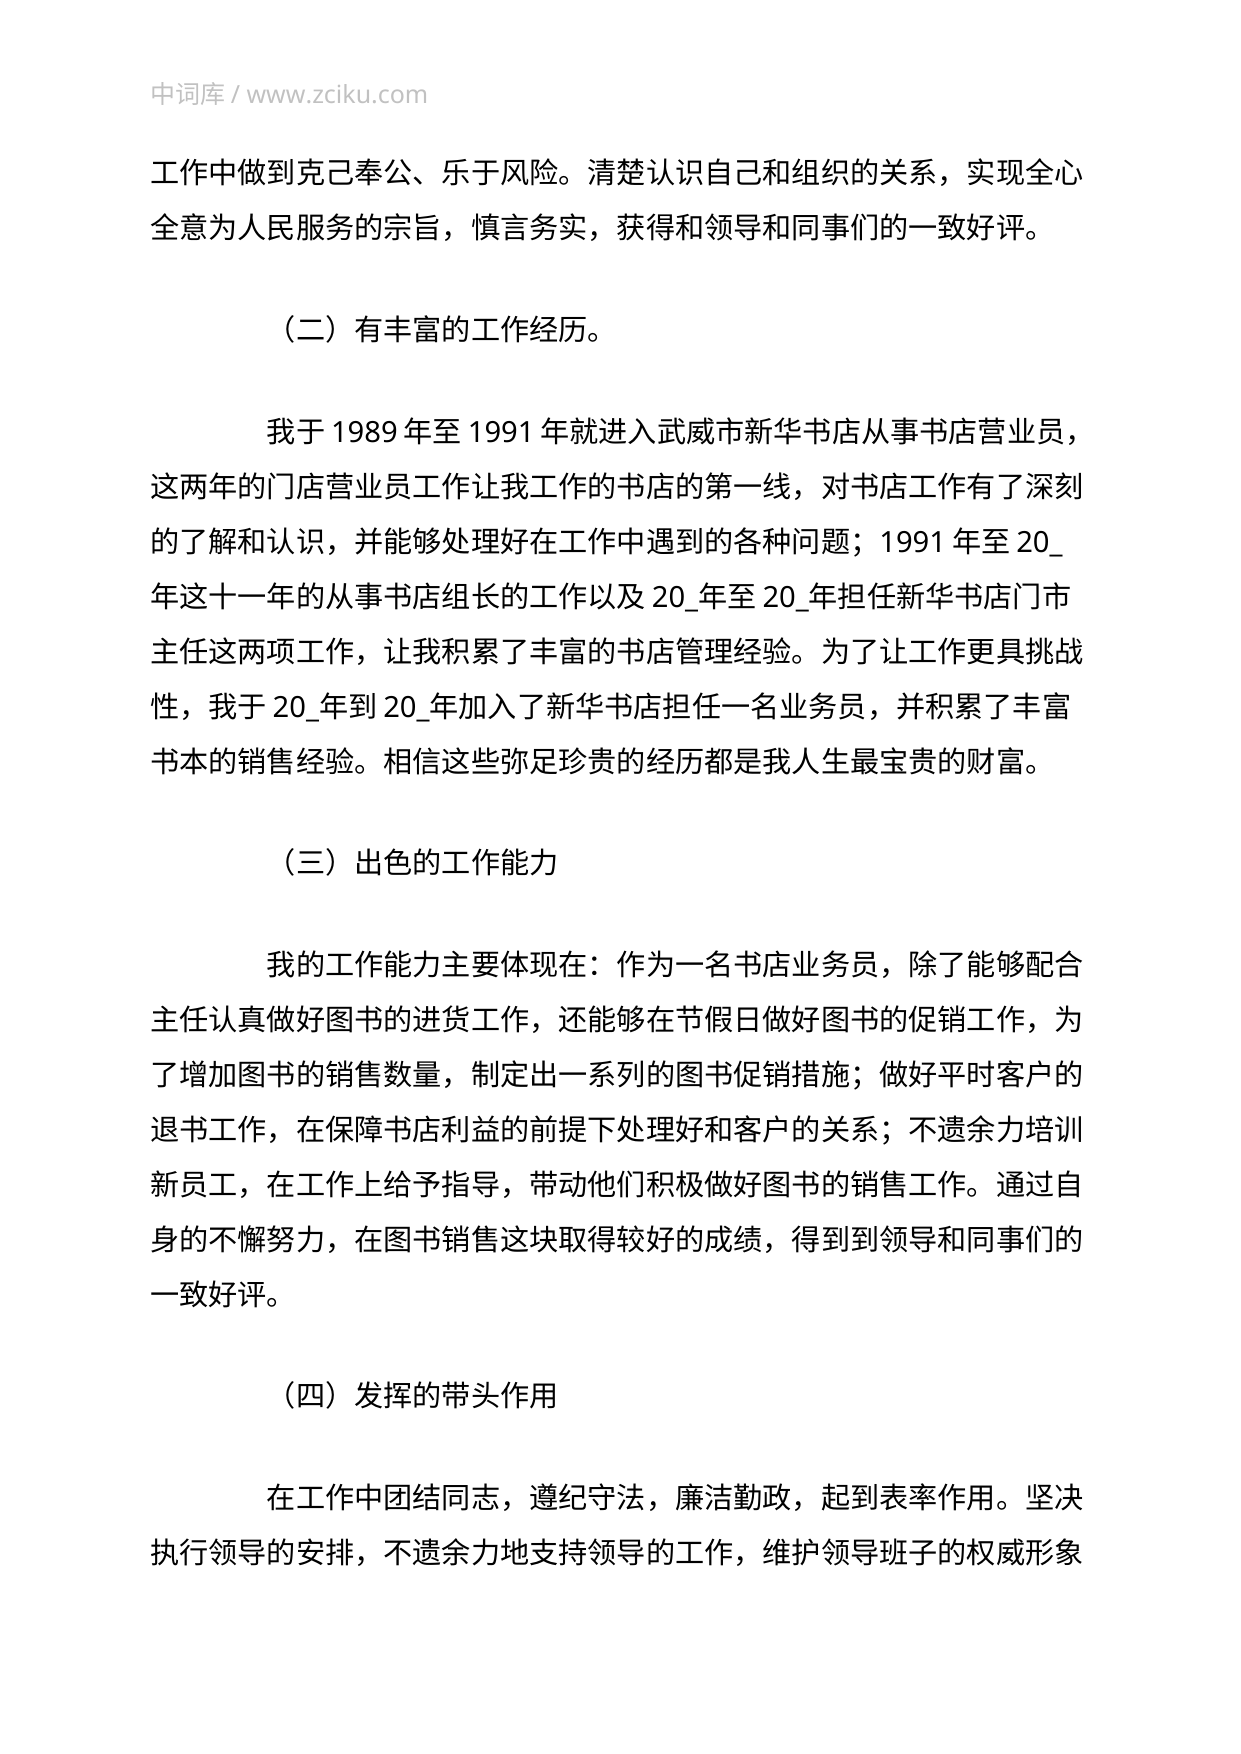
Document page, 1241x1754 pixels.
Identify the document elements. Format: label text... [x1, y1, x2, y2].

text 我的工作能力主要体现在：作为一名书店业务员，除了能够配合主任认真做好图书的进货工作，还能够在节假日做好图书的促销工作，为了增加图书的销售数量，制定出一系列的图书促销措施；做好平时客户的退书工作，在保障书店利益的前提下处理好和客户的关系；不遗余力培训新员工，在工作上给予指导，带动他们积极做好图书的销售工作。通过自身的不懈努力，在图书销售这块取得较好的成绩，得到到领导和同事们的一致好评。 [150, 942, 1090, 1313]
text （四）发挥的带头作用 [150, 1373, 1090, 1415]
text 我于1989年至1991年就进入武威市新华书店从事书店营业员，这两年的门店营业员工作让我工作的书店的第一线，对书店工作有了深刻的了解和认识，并能够处理好在工作中遇到的各种问题；1991年至20_年这十一年的从事书店组长的工作以及20_年至20_年担任新华书店门市主任这两项工作，让我积累了丰富的书店管理经验。为了让工作更具挑战性，我于20_年到20_年加入了新华书店担任一名业务员，并积累了丰富书本的销售经验。相信这些弥足珍贵的经历都是我人生最宝贵的财富。 [150, 408, 1090, 781]
text （二）有丰富的工作经历。 [150, 307, 1090, 349]
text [150, 150, 1090, 247]
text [150, 1475, 1090, 1572]
text （三）出色的工作能力 [150, 840, 1090, 882]
